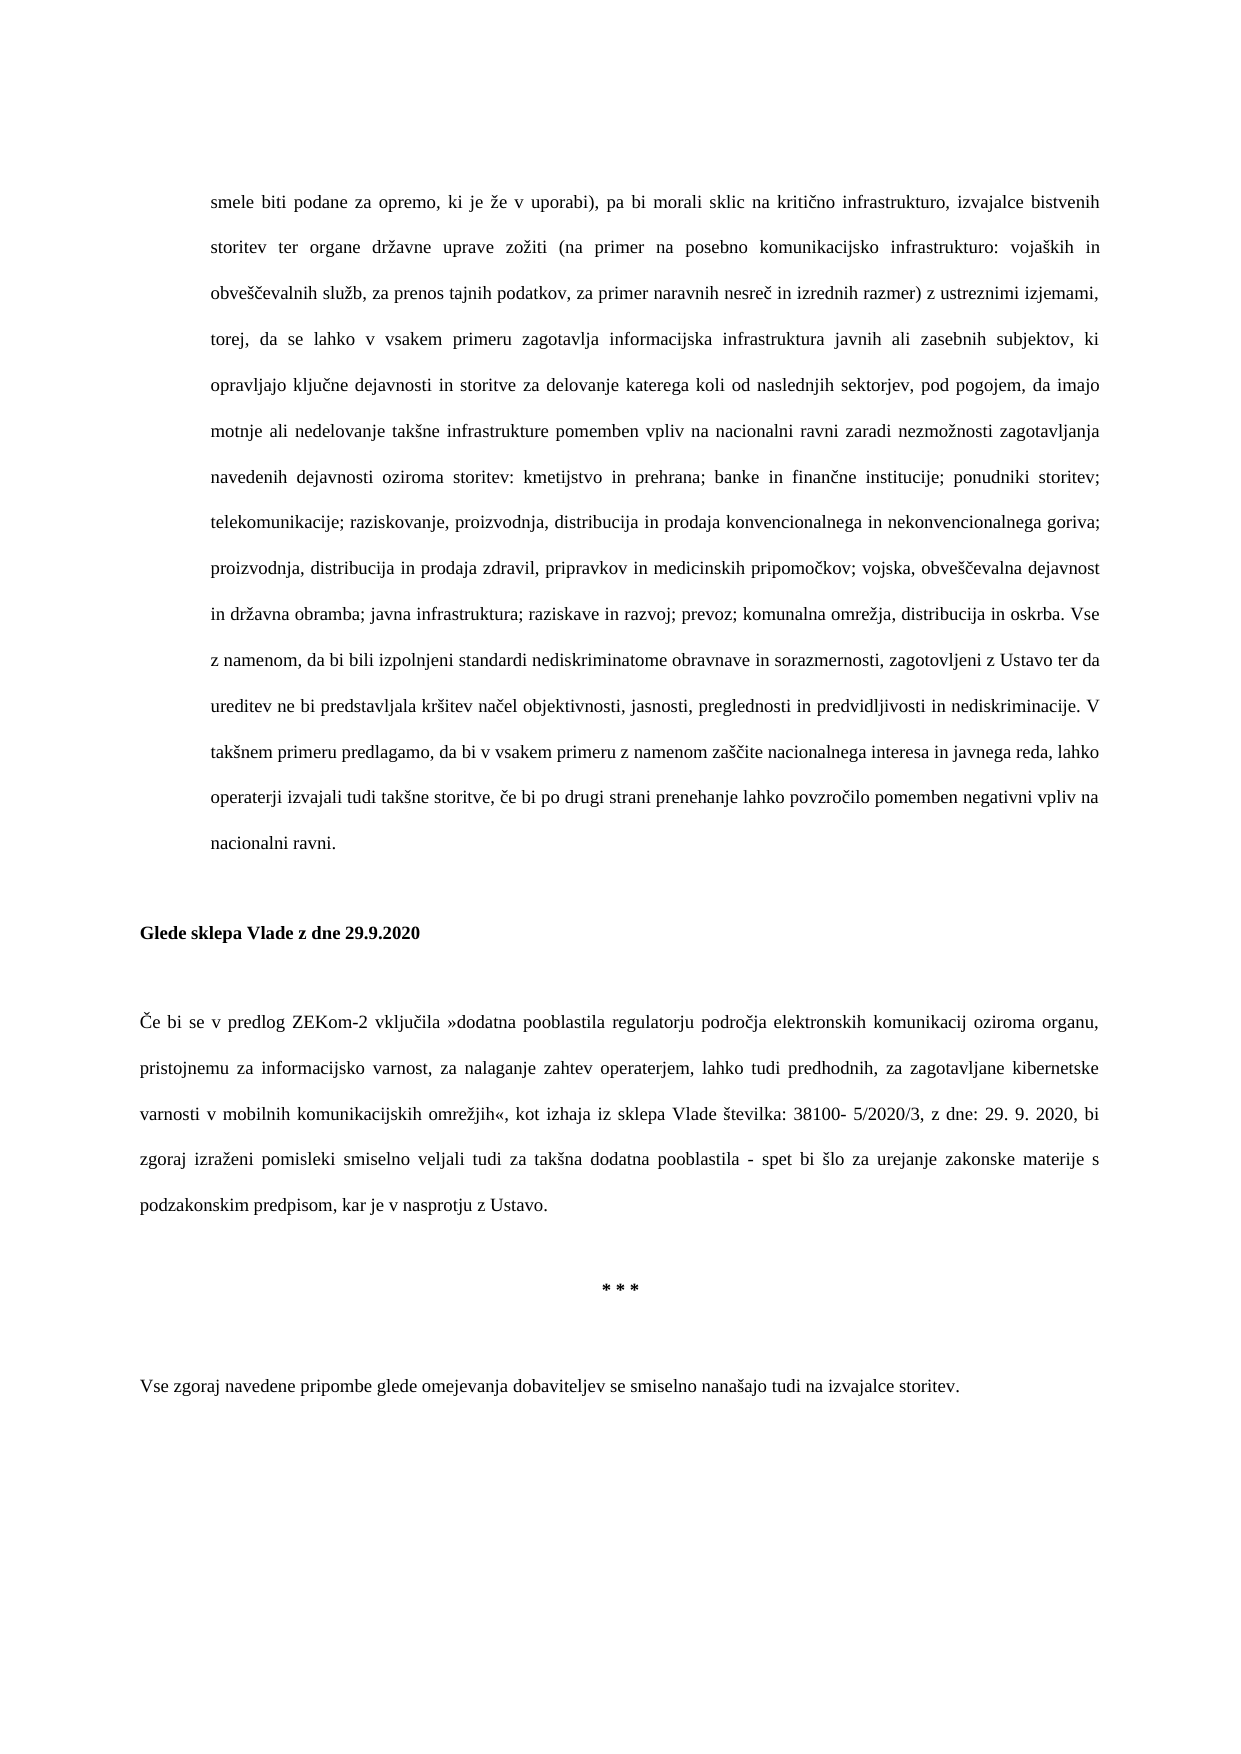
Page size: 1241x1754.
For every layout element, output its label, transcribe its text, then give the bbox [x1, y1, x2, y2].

subtitle Glede sklepa Vlade z dne 29.9.2020 [139, 922, 1101, 943]
text Če bi se v predlog ZEKom-2 vključila »dodatna pooblastila regulatorju področja elektronskih komunikacij oziroma organu, pristojnemu za informacijsko varnost, za nalaganje zahtev operaterjem, lahko tudi predhodnih, za zagotavljane kibernetske varnosti v mobilnih komunikacijskih omrežjih«, kot izhaja iz sklepa Vlade številka: 38100- 5/2020/3, z dne: 29. 9. 2020, bi zgoraj izraženi pomisleki smiselno veljali tudi za takšna dodatna pooblastila - spet bi šlo za urejanje zakonske materije s podzakonskim predpisom, kar je v nasprotju z Ustavo. [139, 1011, 1101, 1215]
text Vse zgoraj navedene pripombe glede omejevanja dobaviteljev se smiselno nanašajo tudi na izvajalce storitev. [139, 1375, 1101, 1396]
text smele biti podane za opremo, ki je že v uporabi), pa bi morali sklic na kritično infrastrukturo, izvajalce bistvenih storitev ter organe državne uprave zožiti (na primer na posebno komunikacijsko infrastrukturo: vojaških in obveščevalnih služb, za prenos tajnih podatkov, za primer naravnih nesreč in izrednih razmer) z ustreznimi izjemami, torej, da se lahko v vsakem primeru zagotavlja informacijska infrastruktura javnih ali zasebnih subjektov, ki opravljajo ključne dejavnosti in storitve za delovanje katerega koli od naslednjih sektorjev, pod pogojem, da imajo motnje ali nedelovanje takšne infrastrukture pomemben vpliv na nacionalni ravni zaradi nezmožnosti zagotavljanja navedenih dejavnosti oziroma storitev: kmetijstvo in prehrana; banke in finančne institucije; ponudniki storitev; telekomunikacije; raziskovanje, proizvodnja, distribucija in prodaja konvencionalnega in nekonvencionalnega goriva; proizvodnja, distribucija in prodaja zdravil, pripravkov in medicinskih pripomočkov; vojska, obveščevalna dejavnost in državna obramba; javna infrastruktura; raziskave in razvoj; prevoz; komunalna omrežja, distribucija in oskrba. Vse z namenom, da bi bili izpolnjeni standardi nediskriminatome obravnave in sorazmernosti, zagotovljeni z Ustavo ter da ureditev ne bi predstavljala kršitev načel objektivnosti, jasnosti, preglednosti in predvidljivosti in nediskriminacije. V takšnem primeru predlagamo, da bi v vsakem primeru z namenom zaščite nacionalnega interesa in javnega reda, lahko operaterji izvajali tudi takšne storitve, če bi po drugi strani prenehanje lahko povzročilo pomemben negativni vpliv na nacionalni ravni. [210, 191, 1101, 854]
subtitle * * * [139, 1279, 1101, 1301]
